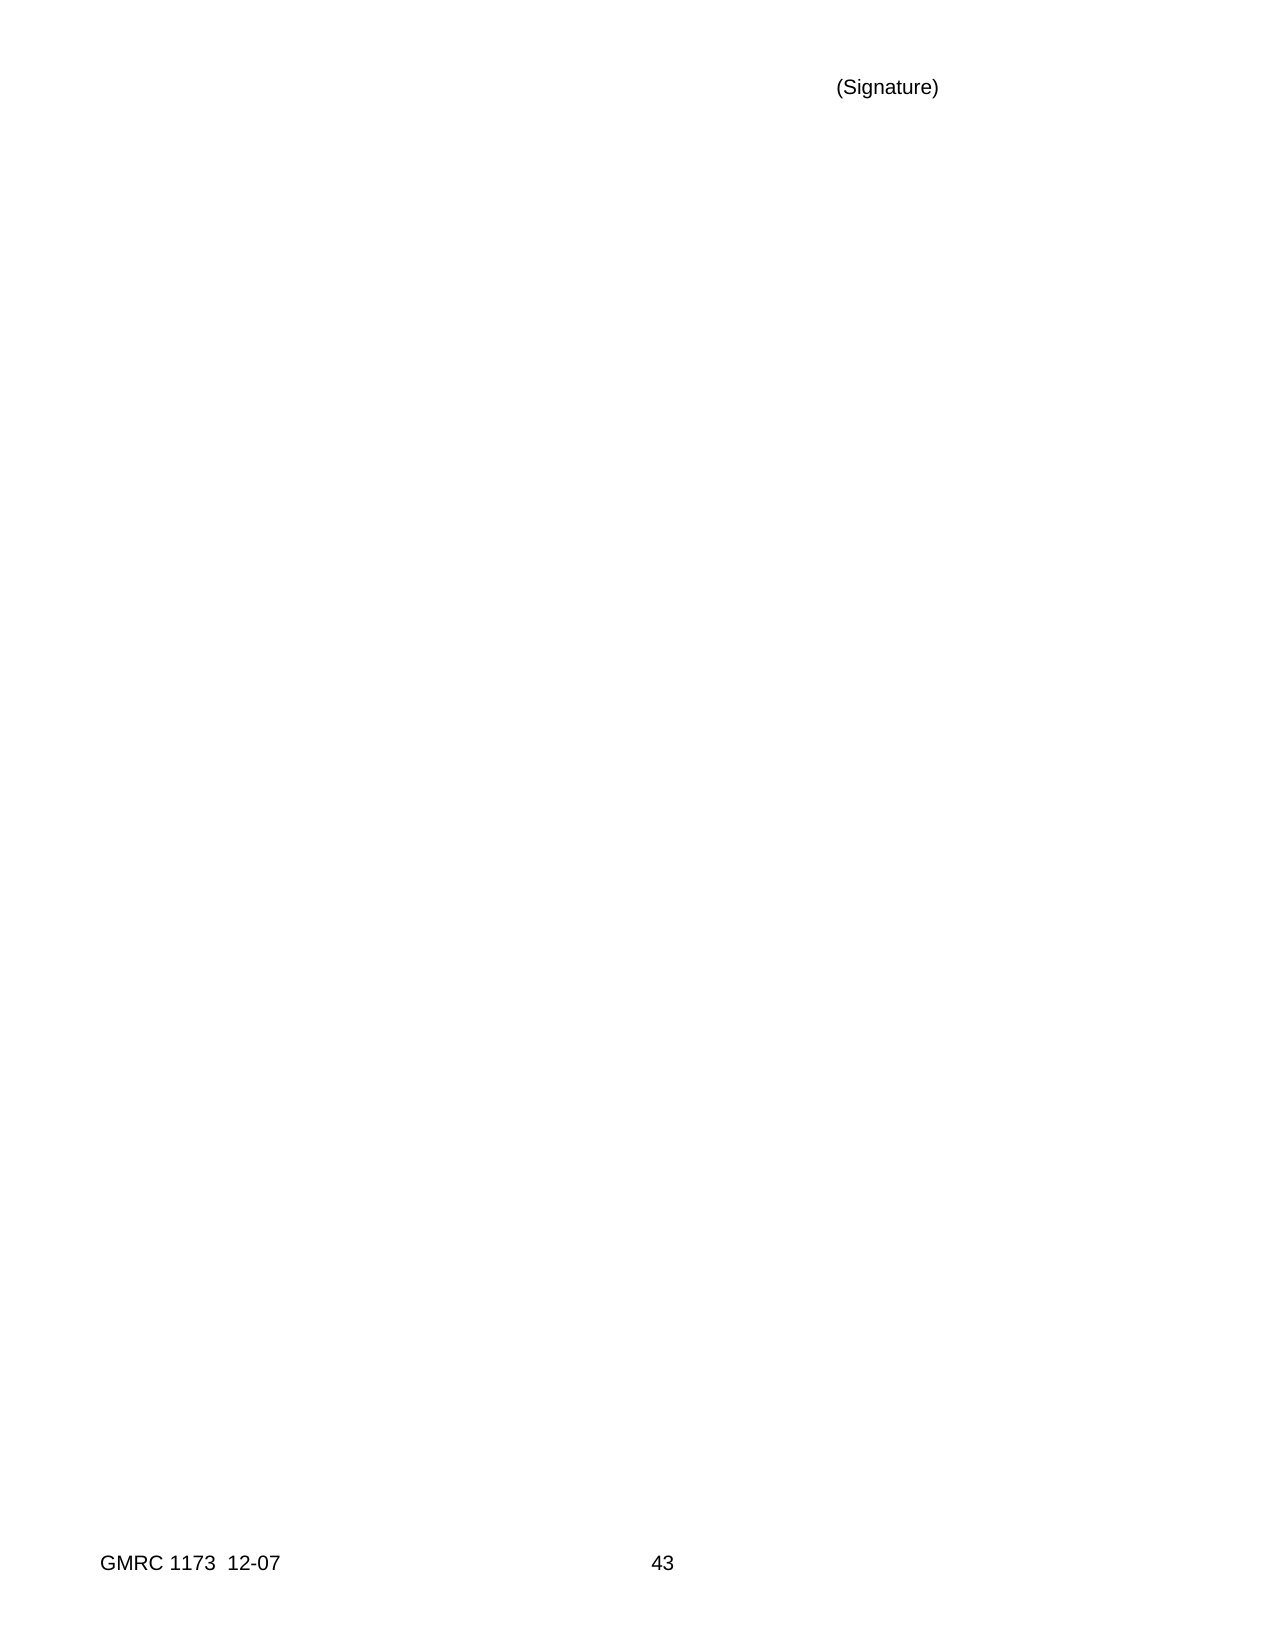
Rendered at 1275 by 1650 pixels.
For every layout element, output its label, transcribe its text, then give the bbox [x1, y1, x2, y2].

text (Signature) [100, 75, 1225, 99]
